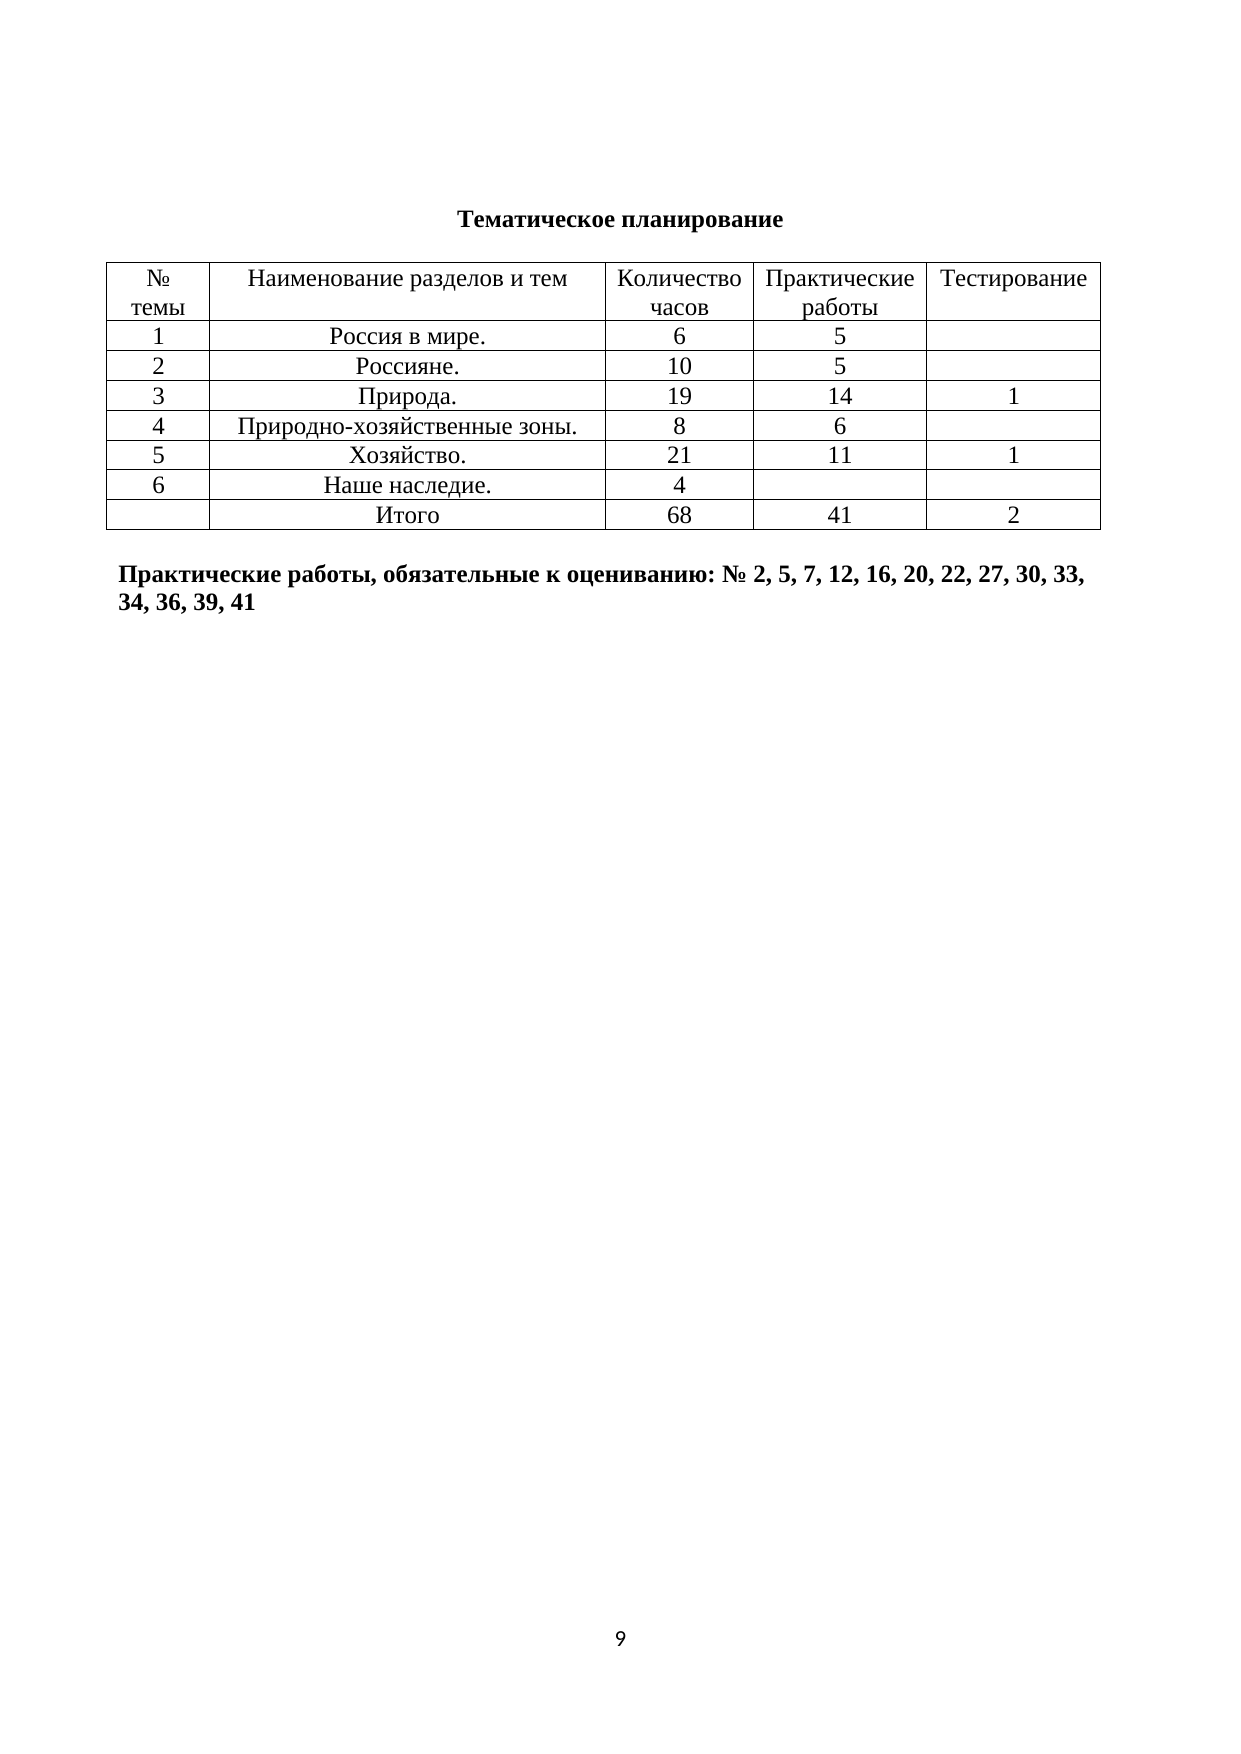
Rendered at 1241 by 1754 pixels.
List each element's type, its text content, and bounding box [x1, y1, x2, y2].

table_cell 1 [107, 321, 209, 350]
table_cell 1 [927, 381, 1100, 410]
table_cell 41 [754, 500, 926, 529]
table_cell 6 [754, 411, 926, 439]
table_header Практические работы [754, 263, 926, 320]
table_cell [927, 411, 1100, 439]
table_cell 2 [927, 500, 1100, 529]
table_cell 6 [107, 470, 209, 499]
table_cell Природа. [210, 381, 605, 410]
table_cell 19 [606, 381, 753, 410]
table_header Наименование разделов и тем [210, 263, 605, 320]
table_cell 14 [754, 381, 926, 410]
table_cell Природно-хозяйственные зоны. [210, 411, 605, 439]
table_cell [754, 470, 926, 499]
table_cell 4 [107, 411, 209, 439]
table_cell 10 [606, 351, 753, 380]
table_cell [927, 321, 1100, 350]
table_header Количество часов [606, 263, 753, 320]
table_cell 3 [107, 381, 209, 410]
table_header Тестирование [927, 263, 1100, 320]
table_cell Хозяйство. [210, 441, 605, 469]
table_cell 8 [606, 411, 753, 439]
table_cell 21 [606, 441, 753, 469]
table_cell 5 [754, 351, 926, 380]
table_cell Наше наследие. [210, 470, 605, 499]
table_cell Россияне. [210, 351, 605, 380]
table_cell 5 [754, 321, 926, 350]
table_cell [107, 500, 209, 529]
table_cell 5 [107, 441, 209, 469]
table_header № темы [107, 263, 209, 320]
table_cell Итого [210, 500, 605, 529]
table_cell 6 [606, 321, 753, 350]
table_cell 68 [606, 500, 753, 529]
text Тематическое планирование [118, 204, 1122, 233]
table_cell [927, 351, 1100, 380]
table_cell 1 [927, 441, 1100, 469]
table_cell 4 [606, 470, 753, 499]
text Практические работы, обязательные к оцениванию: № 2, 5, 7, 12, 16, 20, 22, 27, 30, 33, 34, 36, 39, 41 [118, 559, 1122, 616]
table_cell 2 [107, 351, 209, 380]
table_cell 11 [754, 441, 926, 469]
table_cell [927, 470, 1100, 499]
table_cell Россия в мире. [210, 321, 605, 350]
